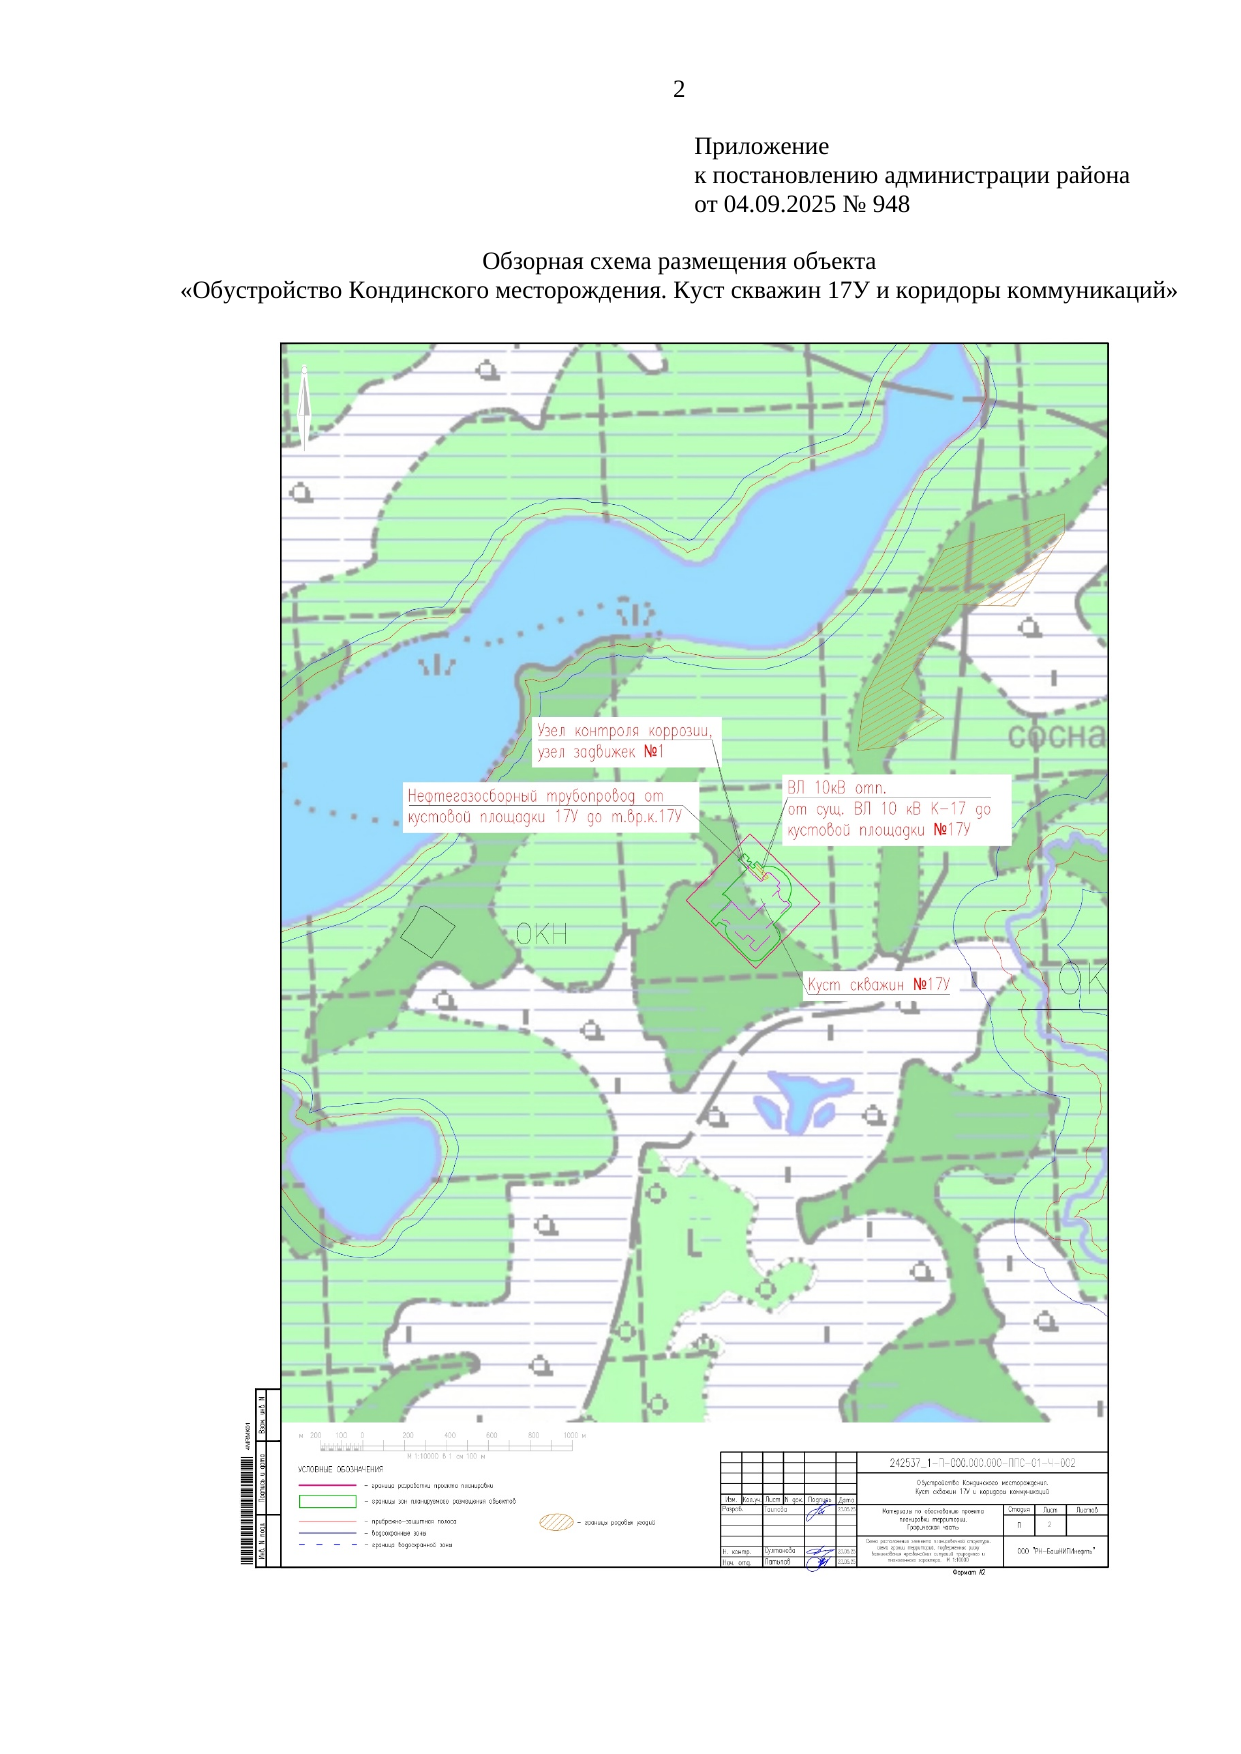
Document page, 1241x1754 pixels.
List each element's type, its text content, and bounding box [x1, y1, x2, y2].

text Приложение [694, 131, 1181, 160]
text Обзорная схема размещения объекта «Обустройство Кондинского месторождения. Куст скважин 17У и коридоры коммуникаций» [177, 246, 1181, 304]
text от 04.09.2025 № 948 [694, 189, 1181, 218]
text к постановлению администрации района [694, 160, 1181, 189]
picture [239, 332, 1119, 1577]
